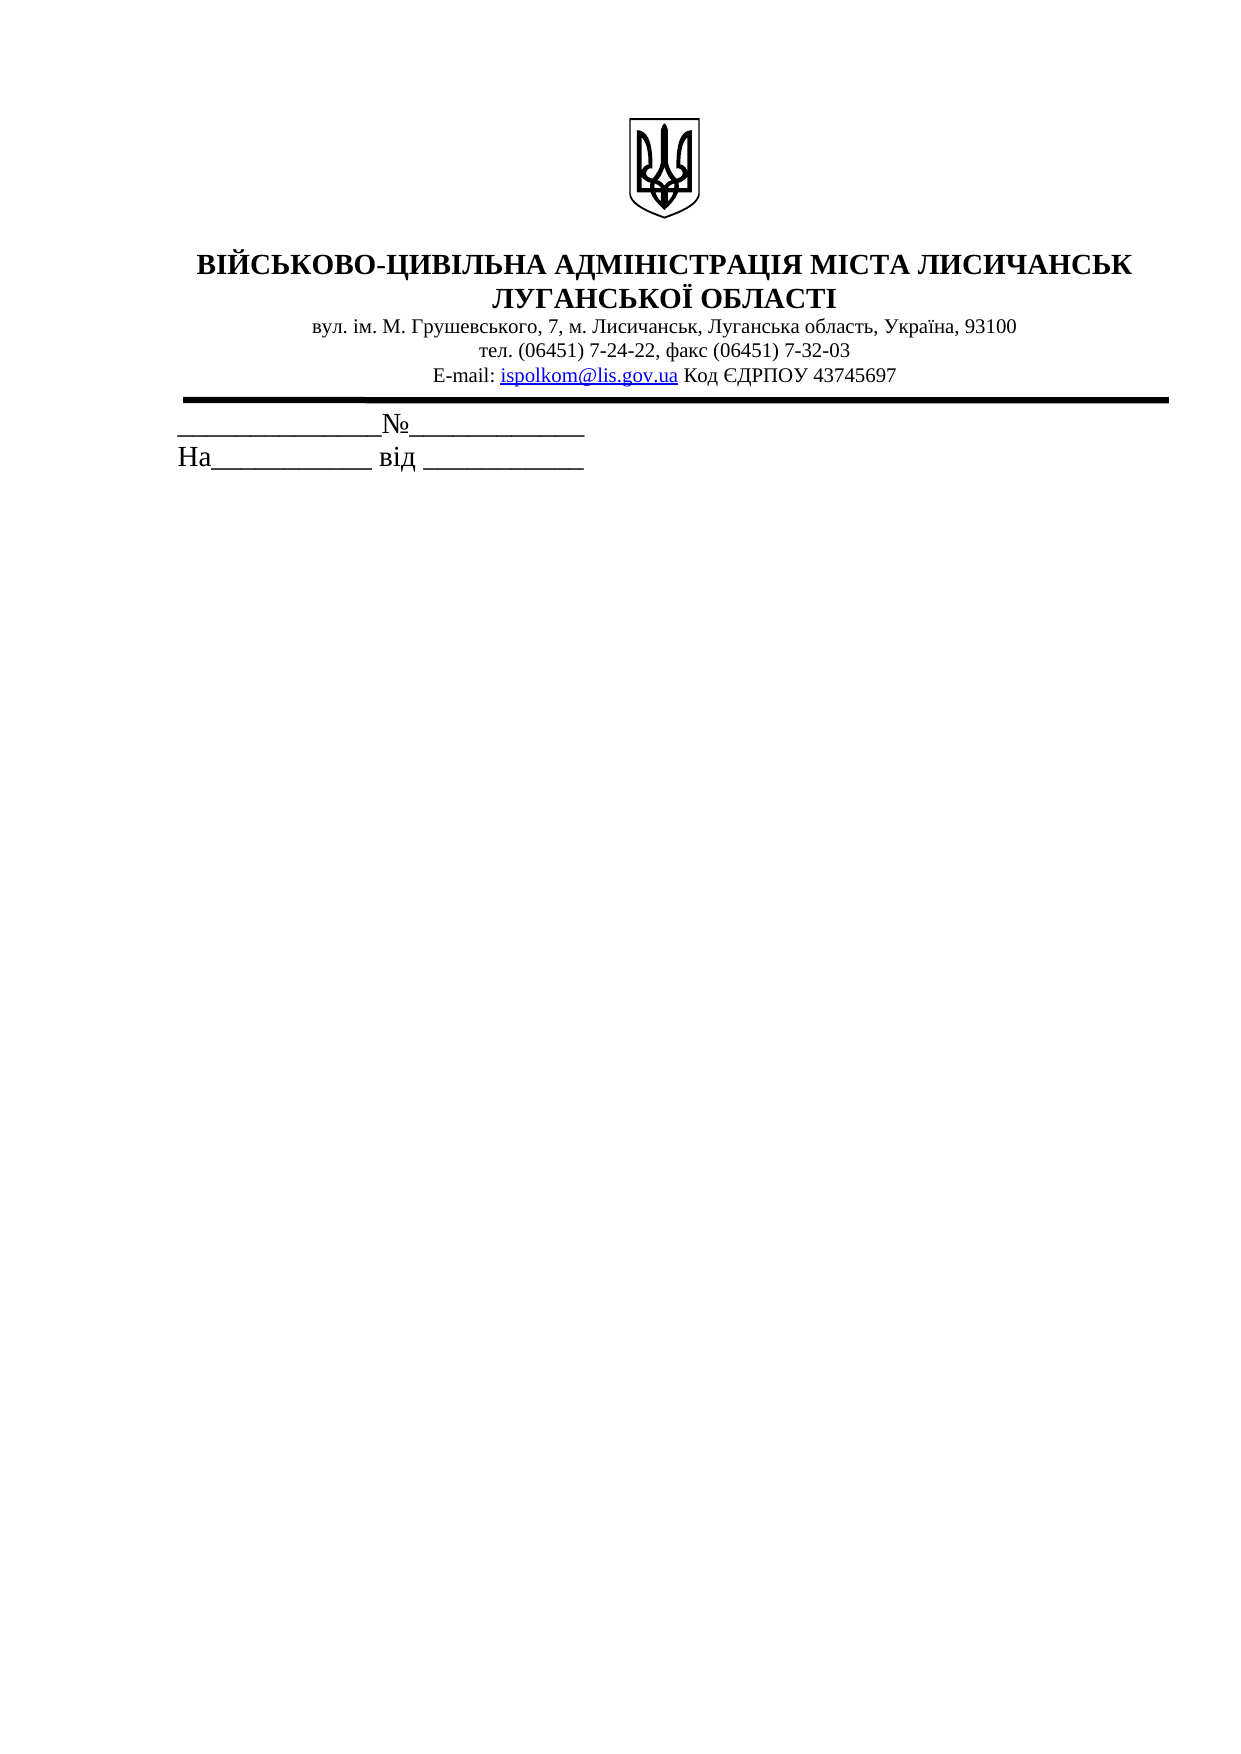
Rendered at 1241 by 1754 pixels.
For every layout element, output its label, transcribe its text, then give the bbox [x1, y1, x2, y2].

text На___________ від ___________ [177, 439, 1152, 473]
text ______________№____________ [177, 406, 1152, 439]
text Е-mail: ispolkom@lis.gov.ua Код ЄДРПОУ 43745697 [177, 362, 1152, 387]
text вул. ім. М. Грушевського, . Лисичанськ, Луганська область, Україна, 93100 [177, 314, 1152, 338]
text ВІЙСЬКОВО-ЦИВІЛЬНА АДМІНІСТРАЦІЯ МІСТА ЛИСИЧАНСЬК ЛУГАНСЬКОЇ ОБЛАСТІ [177, 247, 1152, 314]
text тел. (06451) 7-24-22, факс (06451) 7-32-03 [177, 338, 1152, 362]
